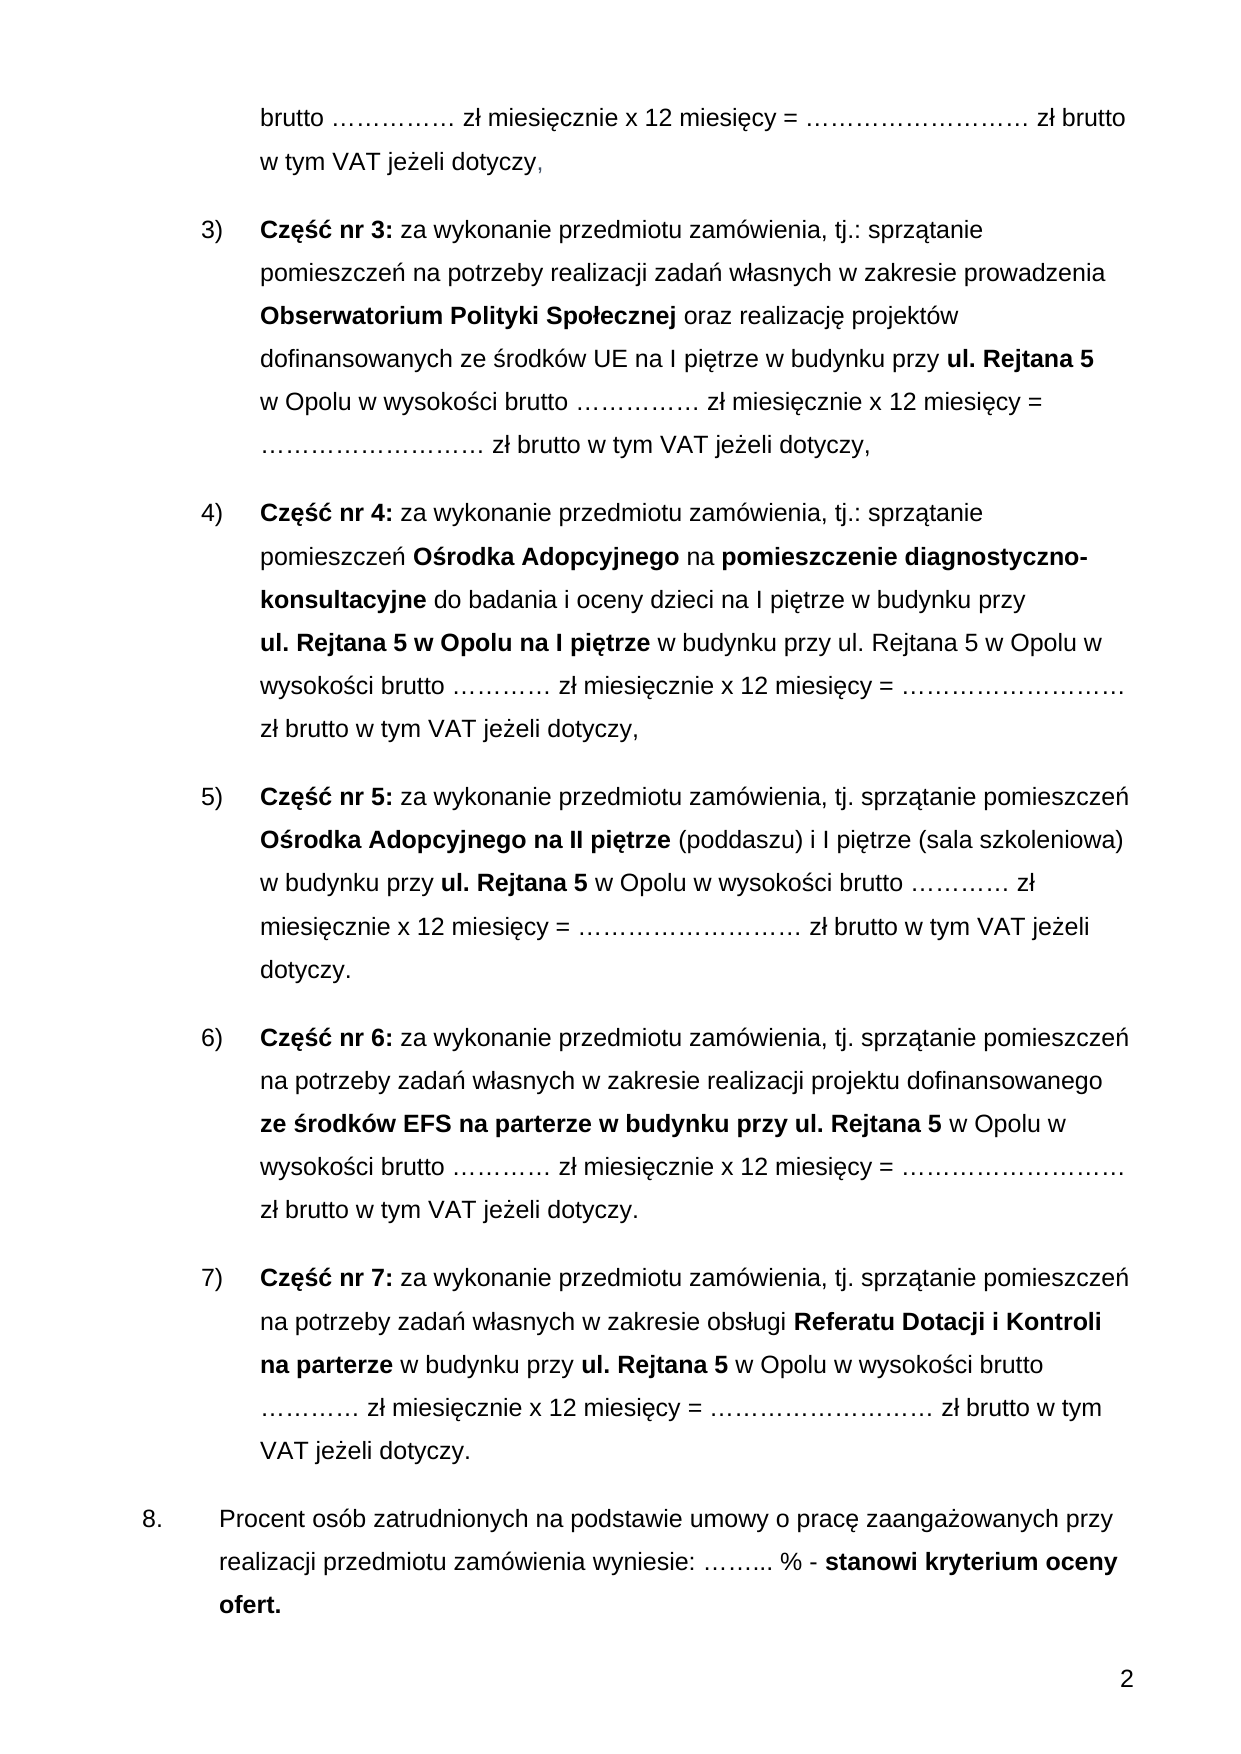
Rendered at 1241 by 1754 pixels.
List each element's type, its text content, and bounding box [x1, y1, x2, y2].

list Część nr 6: za wykonanie przedmiotu zamówienia, tj. sprzątanie pomieszczeń na potrzeby zadań własnych w zakresie realizacji projektu dofinansowanego ze środków EFS na parterze w budynku przy ul. Rejtana 5 w Opolu w wysokości brutto ………… zł miesięcznie x 12 miesięcy = ……………………… zł brutto w tym VAT jeżeli dotyczy. [201, 1023, 1134, 1224]
list Procent osób zatrudnionych na podstawie umowy o pracę zaangażowanych przy realizacji przedmiotu zamówienia wyniesie: ……... % - stanowi kryterium oceny ofert. [142, 1504, 1134, 1619]
list Część nr 5: za wykonanie przedmiotu zamówienia, tj. sprzątanie pomieszczeń Ośrodka Adopcyjnego na II piętrze (poddaszu) i I piętrze (sala szkoleniowa) w budynku przy ul. Rejtana 5 w Opolu w wysokości brutto ………… zł miesięcznie x 12 miesięcy = ……………………… zł brutto w tym VAT jeżeli dotyczy. [201, 782, 1134, 983]
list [201, 103, 1134, 175]
list Część nr 4: za wykonanie przedmiotu zamówienia, tj.: sprzątanie pomieszczeń Ośrodka Adopcyjnego na pomieszczenie diagnostyczno-konsultacyjne do badania i oceny dzieci na I piętrze w budynku przy ul. Rejtana 5 w Opolu na I piętrze w budynku przy ul. Rejtana 5 w Opolu w wysokości brutto ………… zł miesięcznie x 12 miesięcy = ……………………… zł brutto w tym VAT jeżeli dotyczy, [201, 498, 1134, 743]
list Część nr 7: za wykonanie przedmiotu zamówienia, tj. sprzątanie pomieszczeń na potrzeby zadań własnych w zakresie obsługi Referatu Dotacji i Kontroli na parterze w budynku przy ul. Rejtana 5 w Opolu w wysokości brutto ………… zł miesięcznie x 12 miesięcy = ……………………… zł brutto w tym VAT jeżeli dotyczy. [201, 1263, 1134, 1465]
list Część nr 3: za wykonanie przedmiotu zamówienia, tj.: sprzątanie pomieszczeń na potrzeby realizacji zadań własnych w zakresie prowadzenia Obserwatorium Polityki Społecznej oraz realizację projektów dofinansowanych ze środków UE na I piętrze w budynku przy ul. Rejtana 5 w Opolu w wysokości brutto …………… zł miesięcznie x 12 miesięcy = ……………………… zł brutto w tym VAT jeżeli dotyczy, [201, 215, 1134, 459]
